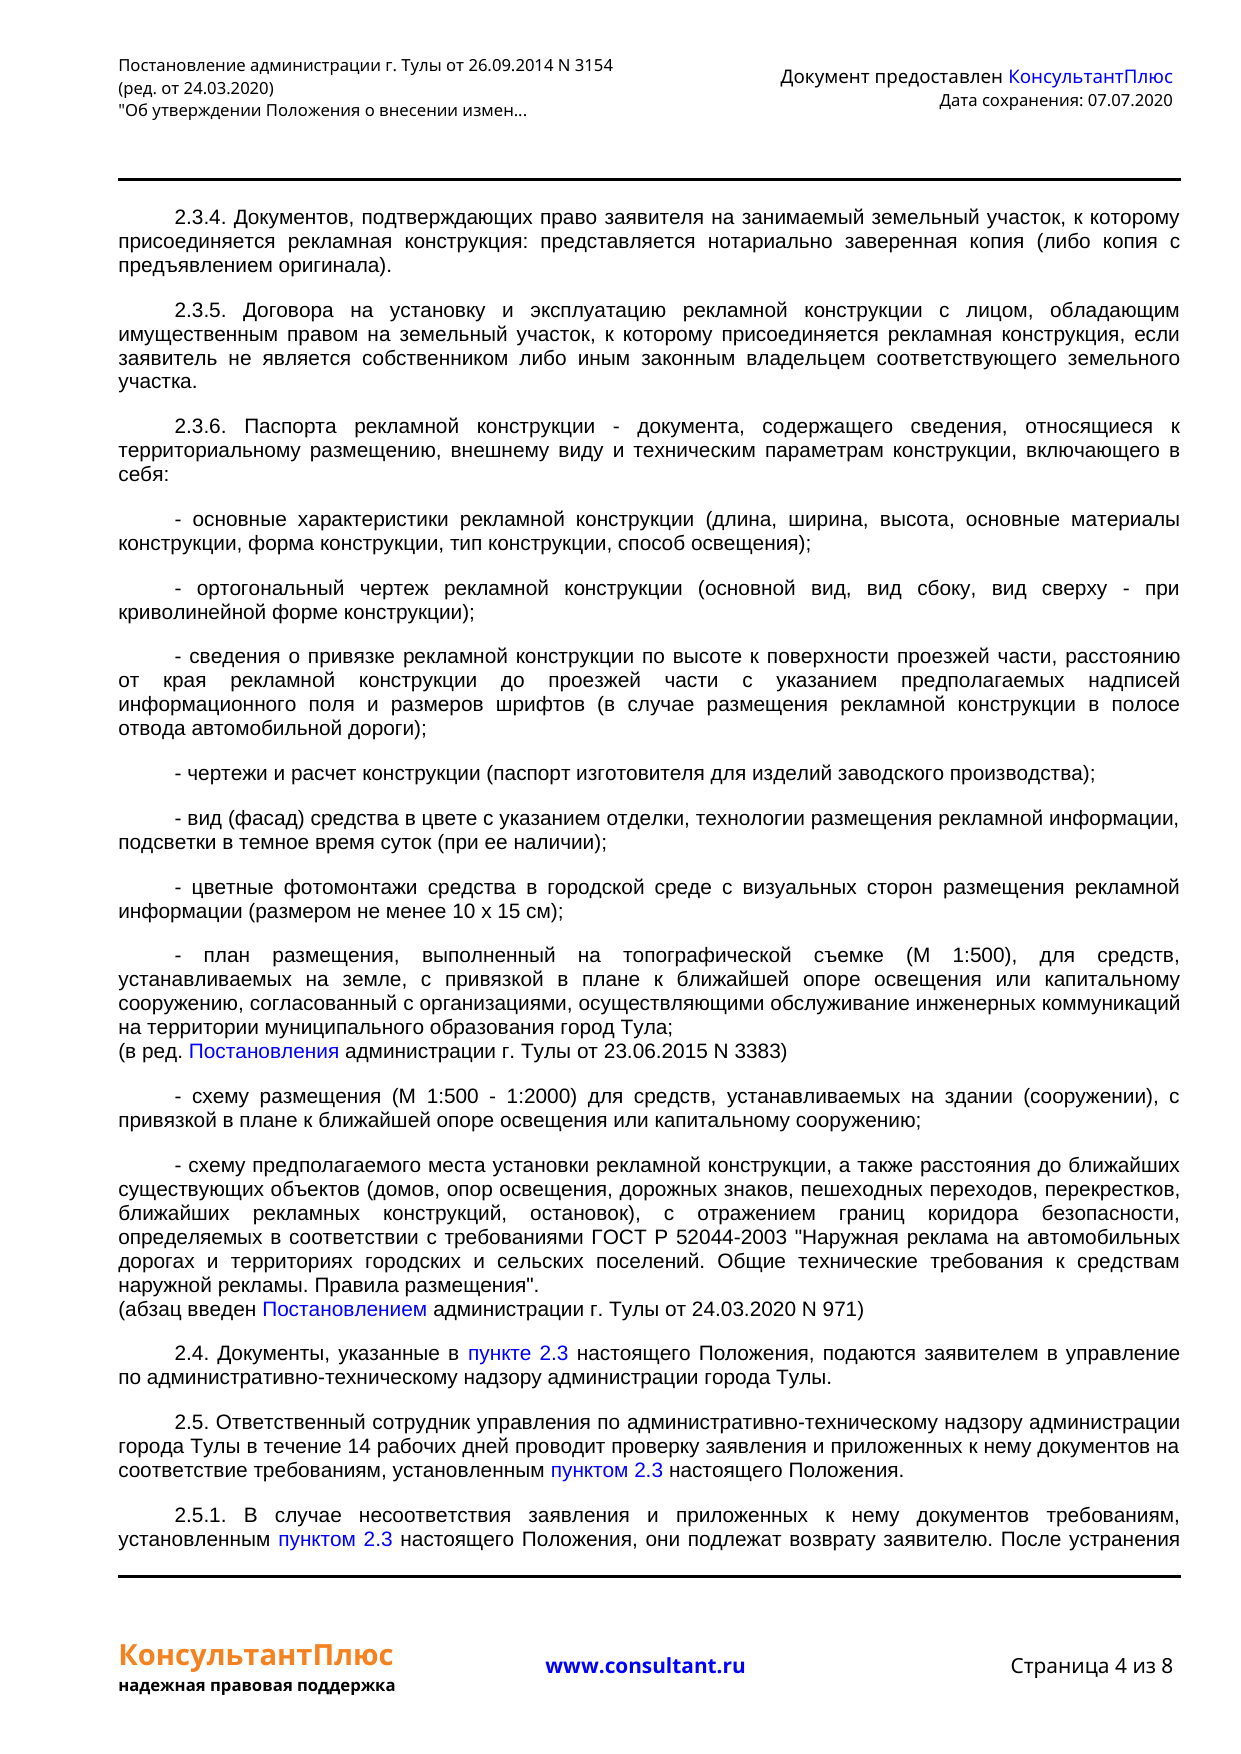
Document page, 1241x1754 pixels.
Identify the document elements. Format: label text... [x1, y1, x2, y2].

text - ортогональный чертеж рекламной конструкции (основной вид, вид сбоку, вид сверху - при криволинейной форме конструкции); [118, 576, 1181, 623]
text - сведения о привязке рекламной конструкции по высоте к поверхности проезжей части, расстоянию от края рекламной конструкции до проезжей части с указанием предполагаемых надписей информационного поля и размеров шрифтов (в случае размещения рекламной конструкции в полосе отвода автомобильной дороги); [118, 644, 1181, 740]
text 2.4. Документы, указанные в пункте 2.3 настоящего Положения, подаются заявителем в управление по административно-техническому надзору администрации города Тулы. [118, 1341, 1181, 1389]
text 2.3.6. Паспорта рекламной конструкции - документа, содержащего сведения, относящиеся к территориальному размещению, внешнему виду и техническим параметрам конструкции, включающего в себя: [118, 414, 1181, 486]
text - основные характеристики рекламной конструкции (длина, ширина, высота, основные материалы конструкции, форма конструкции, тип конструкции, способ освещения); [118, 507, 1181, 555]
text (в ред. Постановления администрации г. Тулы от 23.06.2015 N 3383) [118, 1039, 1181, 1063]
text - схему размещения (М 1:500 - 1:2000) для средств, устанавливаемых на здании (сооружении), с привязкой в плане к ближайшей опоре освещения или капитальному сооружению; [118, 1084, 1181, 1132]
text - схему предполагаемого места установки рекламной конструкции, а также расстояния до ближайших существующих объектов (домов, опор освещения, дорожных знаков, пешеходных переходов, перекрестков, ближайших рекламных конструкций, остановок), с отражением границ коридора безопасности, определяемых в соответствии с требованиями ГОСТ Р 52044-2003 "Наружная реклама на автомобильных дорогах и территориях городских и сельских поселений. Общие технические требования к средствам наружной рекламы. Правила размещения". [118, 1153, 1181, 1296]
text - план размещения, выполненный на топографической съемке (М 1:500), для средств, устанавливаемых на земле, с привязкой в плане к ближайшей опоре освещения или капитальному сооружению, согласованный с организациями, осуществляющими обслуживание инженерных коммуникаций на территории муниципального образования город Тула; [118, 943, 1181, 1039]
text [118, 1503, 1181, 1551]
text 2.3.5. Договора на установку и эксплуатацию рекламной конструкции с лицом, обладающим имущественным правом на земельный участок, к которому присоединяется рекламная конструкция, если заявитель не является собственником либо иным законным владельцем соответствующего земельного участка. [118, 297, 1181, 393]
text 2.5. Ответственный сотрудник управления по административно-техническому надзору администрации города Тулы в течение 14 рабочих дней проводит проверку заявления и приложенных к нему документов на соответствие требованиям, установленным пунктом 2.3 настоящего Положения. [118, 1410, 1181, 1482]
text - вид (фасад) средства в цвете с указанием отделки, технологии размещения рекламной информации, подсветки в темное время суток (при ее наличии); [118, 806, 1181, 854]
text 2.3.4. Документов, подтверждающих право заявителя на занимаемый земельный участок, к которому присоединяется рекламная конструкция: представляется нотариально заверенная копия (либо копия с предъявлением оригинала). [118, 205, 1181, 277]
text - цветные фотомонтажи средства в городской среде с визуальных сторон размещения рекламной информации (размером не менее 10 x 15 см); [118, 874, 1181, 922]
text - чертежи и расчет конструкции (паспорт изготовителя для изделий заводского производства); [118, 761, 1181, 785]
text (абзац введен Постановлением администрации г. Тулы от 24.03.2020 N 971) [118, 1296, 1181, 1320]
